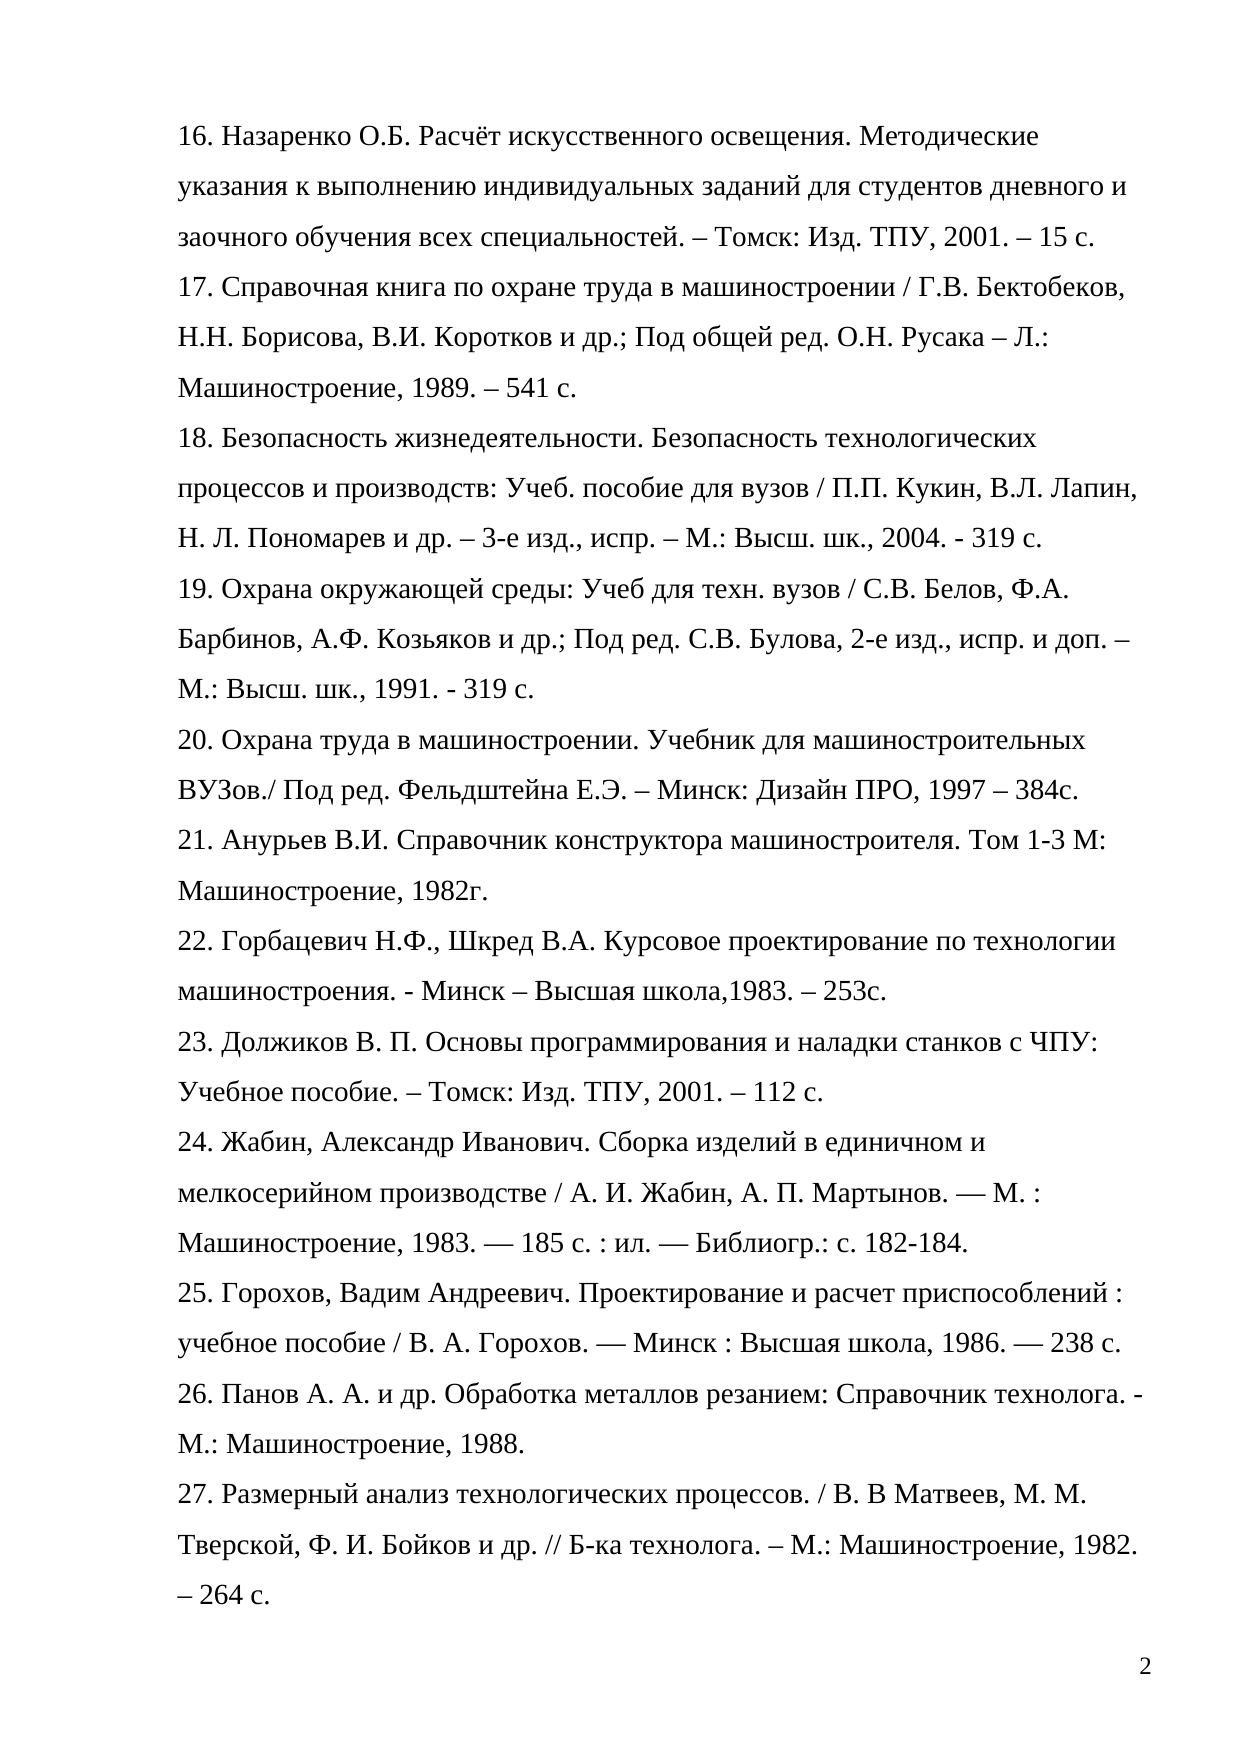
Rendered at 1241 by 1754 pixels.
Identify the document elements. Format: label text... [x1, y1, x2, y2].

text 24. Жабин, Александр Иванович. Сборка изделий в единичном и мелкосерийном производстве / А. И. Жабин, А. П. Мартынов. — М. : Машиностроение, 1983. — 185 с. : ил. — Библиогр.: с. 182-184. [177, 1124, 1152, 1258]
text 16. Назаренко О.Б. Расчёт искусственного освещения. Методические указания к выполнению индивидуальных заданий для студентов дневного и заочного обучения всех специальностей. – Томск: Изд. ТПУ, 2001. – 15 с. [177, 118, 1152, 252]
text 20. Охрана труда в машиностроении. Учебник для машиностроительных ВУЗов./ Под ред. Фельдштейна Е.Э. – Минск: Дизайн ПРО, 1997 – 384с. [177, 722, 1152, 806]
text 25. Горохов, Вадим Андреевич. Проектирование и расчет приспособлений : учебное пособие / В. А. Горохов. — Минск : Высшая школа, 1986. — 238 с. [177, 1275, 1152, 1359]
text 21. Анурьев В.И. Справочник конструктора машиностроителя. Том 1-3 М: Машиностроение, 1982г. [177, 822, 1152, 906]
text 27. Размерный анализ технологических процессов. / В. В Матвеев, М. М. Тверской, Ф. И. Бойков и др. // Б-ка технолога. – М.: Машиностроение, 1982. – 264 с. [177, 1477, 1152, 1611]
text 18. Безопасность жизнедеятельности. Безопасность технологических процессов и производств: Учеб. пособие для вузов / П.П. Кукин, В.Л. Лапин, Н. Л. Пономарев и др. – 3-е изд., испр. – М.: Высш. шк., 2004. - 319 с. [177, 420, 1152, 554]
text 22. Горбацевич Н.Ф., Шкред В.А. Курсовое проектирование по технологии машиностроения. - Минск – Высшая школа,1983. – 253с. [177, 923, 1152, 1007]
text 26. Панов А. А. и др. Обработка металлов резанием: Справочник технолога. - М.: Машиностроение, 1988. [177, 1376, 1152, 1460]
text 19. Охрана окружающей среды: Учеб для техн. вузов / С.В. Белов, Ф.А. Барбинов, А.Ф. Козьяков и др.; Под ред. С.В. Булова, 2-е изд., испр. и доп. – М.: Высш. шк., 1991. - 319 с. [177, 571, 1152, 705]
text 23. Должиков В. П. Основы программирования и наладки станков с ЧПУ: Учебное пособие. – Томск: Изд. ТПУ, 2001. – 112 с. [177, 1024, 1152, 1108]
text 17. Справочная книга по охране труда в машиностроении / Г.В. Бектобеков, Н.Н. Борисова, В.И. Коротков и др.; Под общей ред. О.Н. Русака – Л.: Машиностроение, 1989. – 541 с. [177, 269, 1152, 403]
